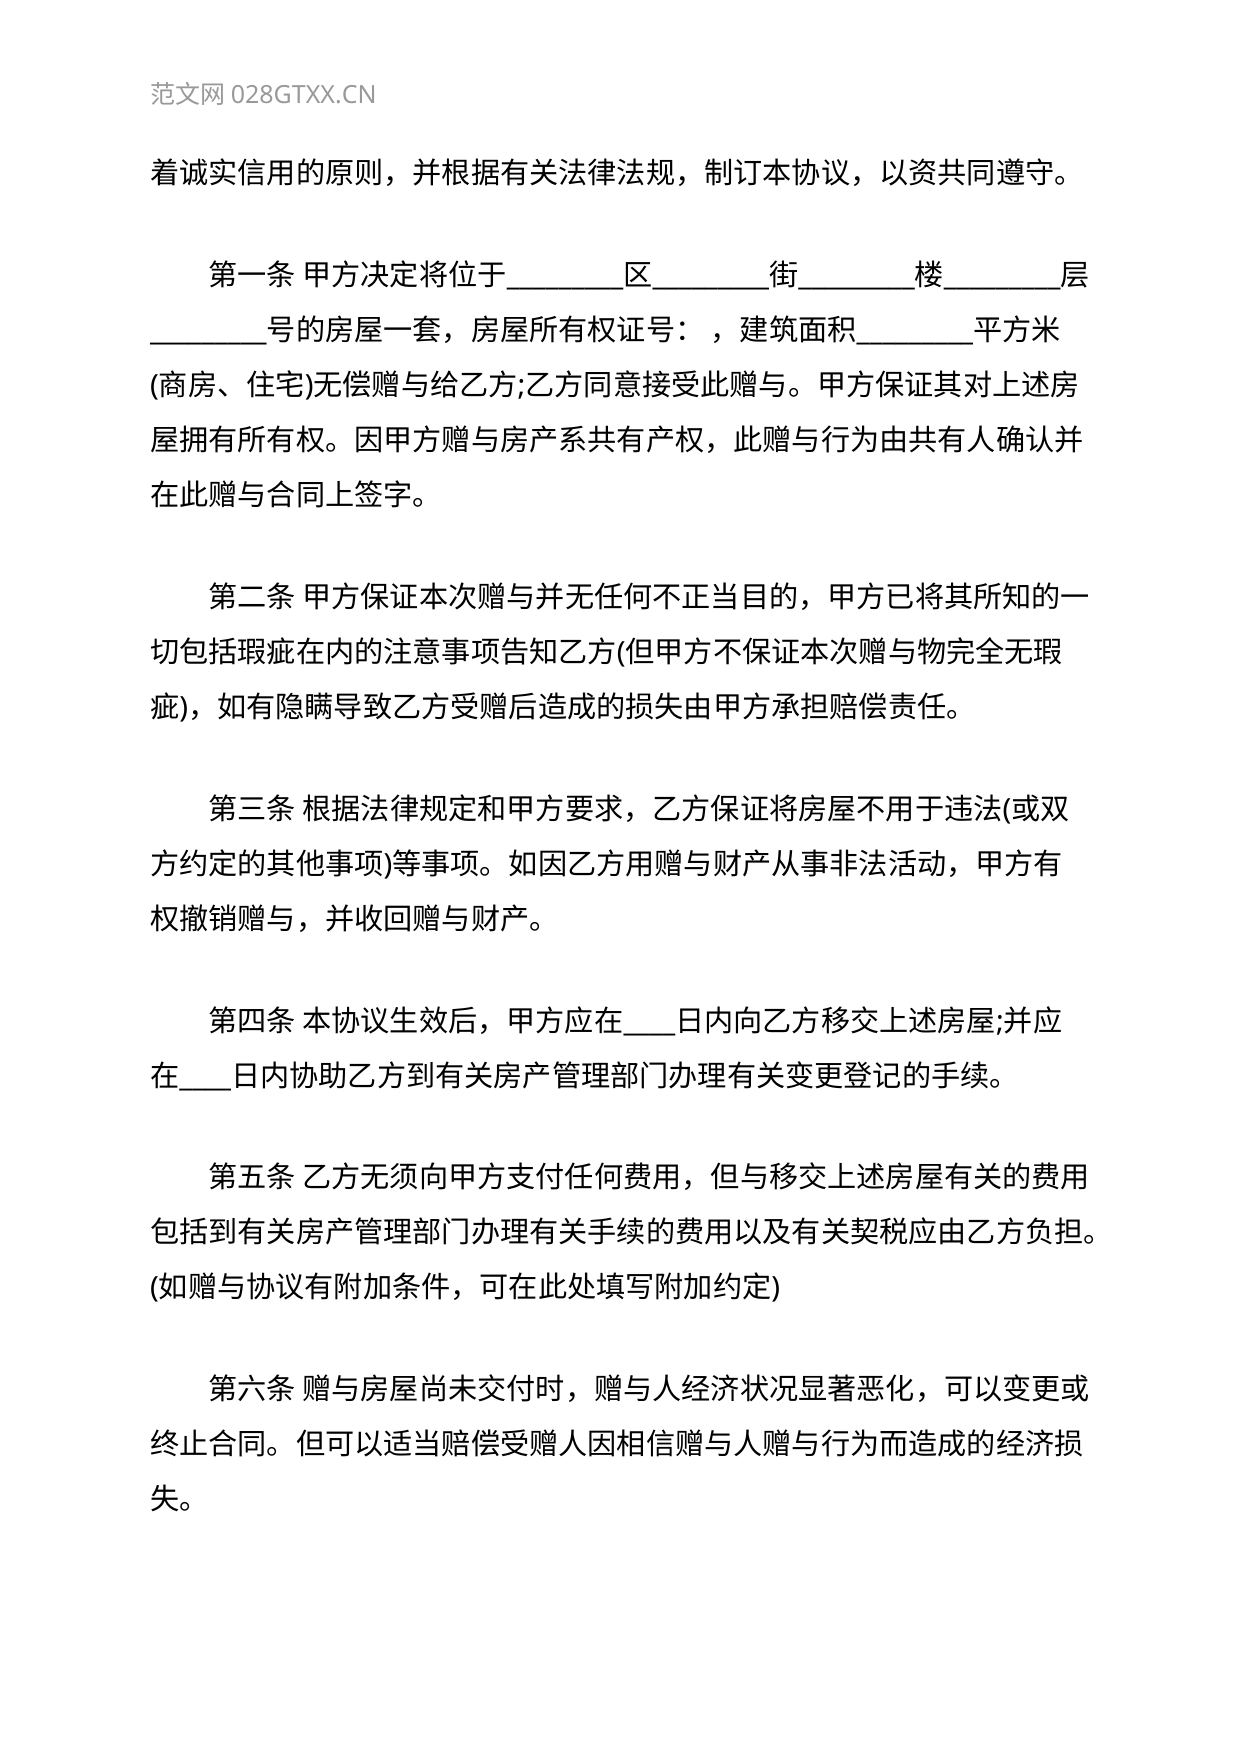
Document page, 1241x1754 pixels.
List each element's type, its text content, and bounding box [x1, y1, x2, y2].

text 第一条 甲方决定将位于_________区_________街_________楼_________层_________号的房屋一套，房屋所有权证号： ，建筑面积_________平方米(商房、住宅)无偿赠与给乙方;乙方同意接受此赠与。甲方保证其对上述房屋拥有所有权。因甲方赠与房产系共有产权，此赠与行为由共有人确认并在此赠与合同上签字。 [150, 252, 1090, 514]
text 第三条 根据法律规定和甲方要求，乙方保证将房屋不用于违法(或双方约定的其他事项)等事项。如因乙方用赠与财产从事非法活动，甲方有权撤销赠与，并收回赠与财产。 [150, 785, 1090, 938]
text 第六条 赠与房屋尚未交付时，赠与人经济状况显著恶化，可以变更或终止合同。但可以适当赔偿受赠人因相信赠与人赠与行为而造成的经济损失。 [150, 1366, 1090, 1518]
text 第二条 甲方保证本次赠与并无任何不正当目的，甲方已将其所知的一切包括瑕疵在内的注意事项告知乙方(但甲方不保证本次赠与物完全无瑕疵)，如有隐瞒导致乙方受赠后造成的损失由甲方承担赔偿责任。 [150, 573, 1090, 726]
text 第四条 本协议生效后，甲方应在____日内向乙方移交上述房屋;并应在____日内协助乙方到有关房产管理部门办理有关变更登记的手续。 [150, 997, 1090, 1094]
text 第五条 乙方无须向甲方支付任何费用，但与移交上述房屋有关的费用包括到有关房产管理部门办理有关手续的费用以及有关契税应由乙方负担。(如赠与协议有附加条件，可在此处填写附加约定) [150, 1154, 1090, 1306]
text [150, 150, 1090, 192]
